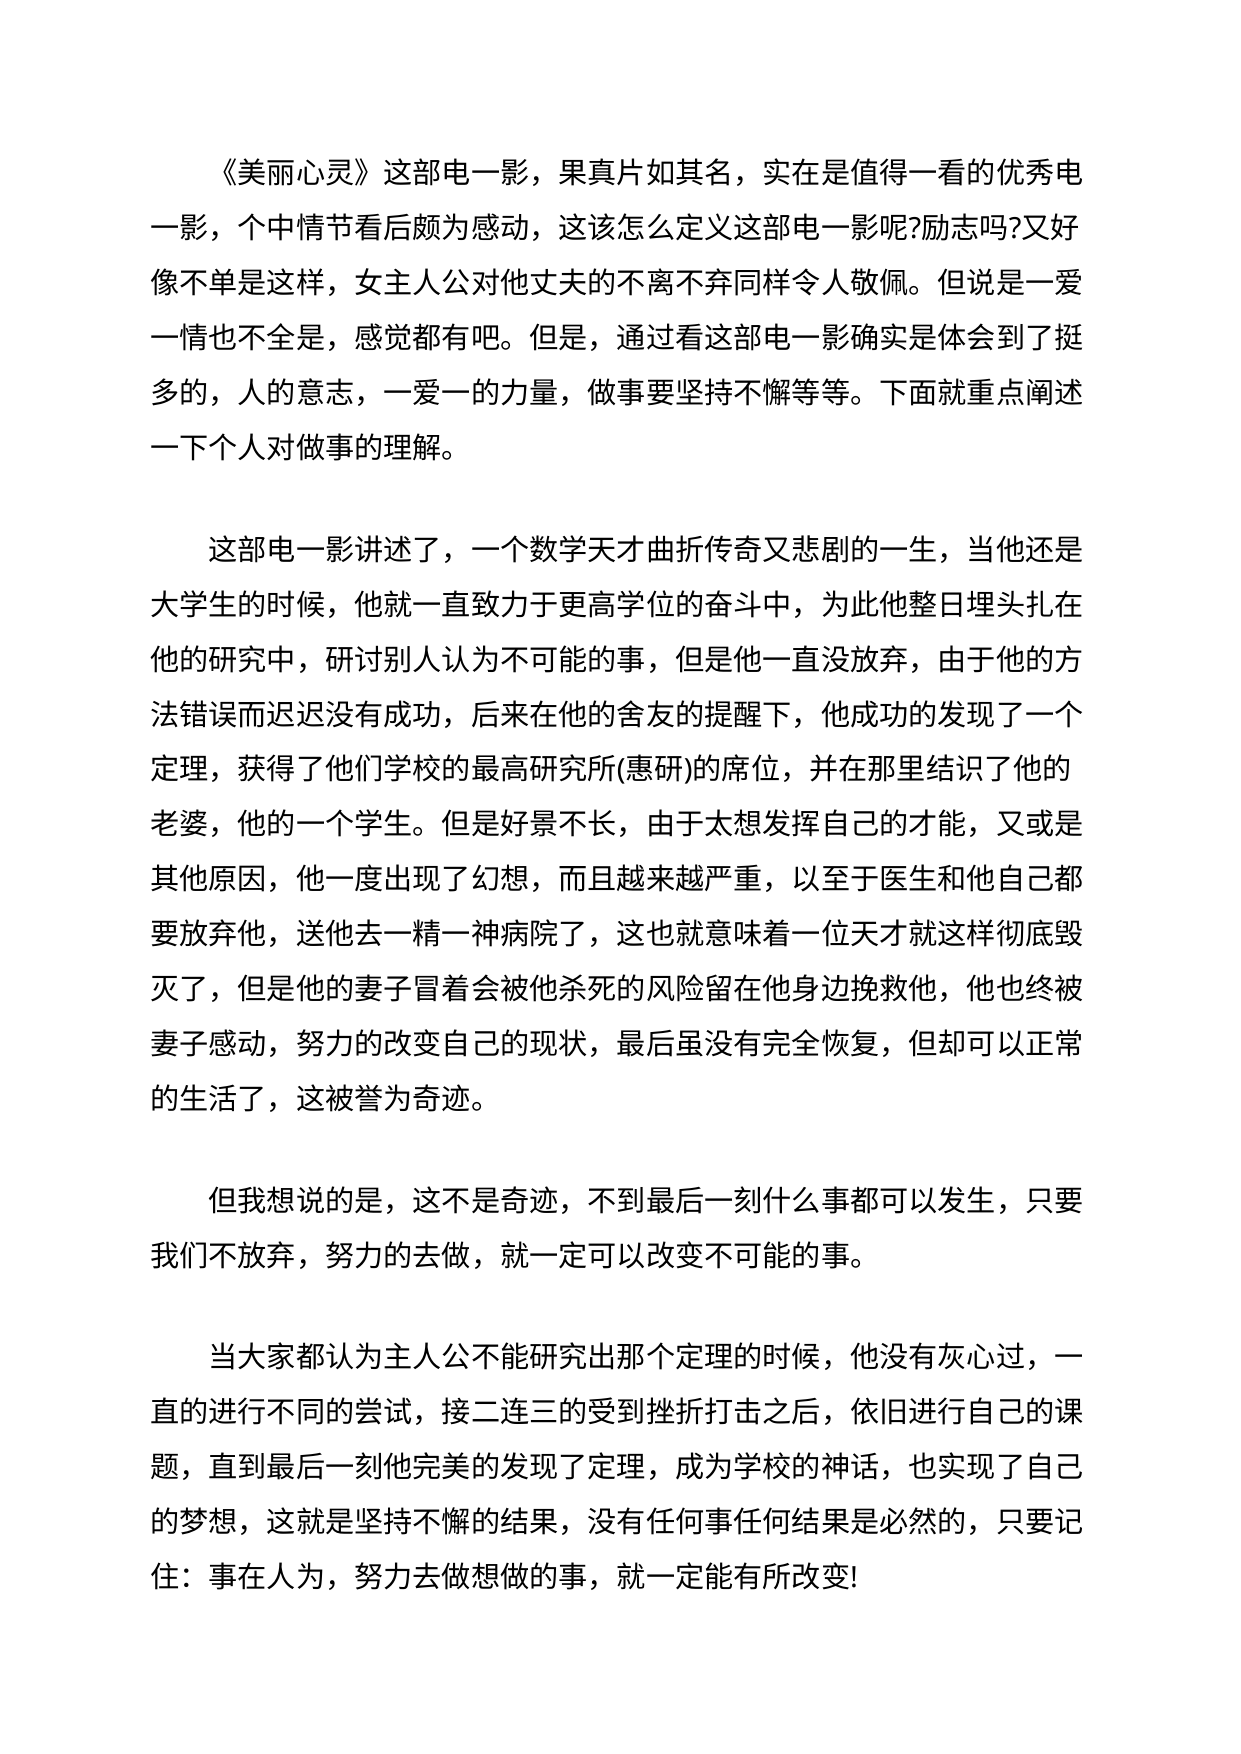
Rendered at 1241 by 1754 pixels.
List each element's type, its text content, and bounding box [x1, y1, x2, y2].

text 这部电一影讲述了，一个数学天才曲折传奇又悲剧的一生，当他还是大学生的时候，他就一直致力于更高学位的奋斗中，为此他整日埋头扎在他的研究中，研讨别人认为不可能的事，但是他一直没放弃，由于他的方法错误而迟迟没有成功，后来在他的舍友的提醒下，他成功的发现了一个定理，获得了他们学校的最高研究所(惠研)的席位，并在那里结识了他的老婆，他的一个学生。但是好景不长，由于太想发挥自己的才能，又或是其他原因，他一度出现了幻想，而且越来越严重，以至于医生和他自己都要放弃他，送他去一精一神病院了，这也就意味着一位天才就这样彻底毁灭了，但是他的妻子冒着会被他杀死的风险留在他身边挽救他，他也终被妻子感动，努力的改变自己的现状，最后虽没有完全恢复，但却可以正常的生活了，这被誉为奇迹。 [150, 526, 1090, 1118]
text 但我想说的是，这不是奇迹，不到最后一刻什么事都可以发生，只要我们不放弃，努力的去做，就一定可以改变不可能的事。 [150, 1177, 1090, 1274]
text 《美丽心灵》这部电一影，果真片如其名，实在是值得一看的优秀电一影，个中情节看后颇为感动，这该怎么定义这部电一影呢?励志吗?又好像不单是这样，女主人公对他丈夫的不离不弃同样令人敬佩。但说是一爱一情也不全是，感觉都有吧。但是，通过看这部电一影确实是体会到了挺多的，人的意志，一爱一的力量，做事要坚持不懈等等。下面就重点阐述一下个人对做事的理解。 [150, 150, 1090, 467]
text 当大家都认为主人公不能研究出那个定理的时候，他没有灰心过，一直的进行不同的尝试，接二连三的受到挫折打击之后，依旧进行自己的课题，直到最后一刻他完美的发现了定理，成为学校的神话，也实现了自己的梦想，这就是坚持不懈的结果，没有任何事任何结果是必然的，只要记住：事在人为，努力去做想做的事，就一定能有所改变! [150, 1334, 1090, 1596]
